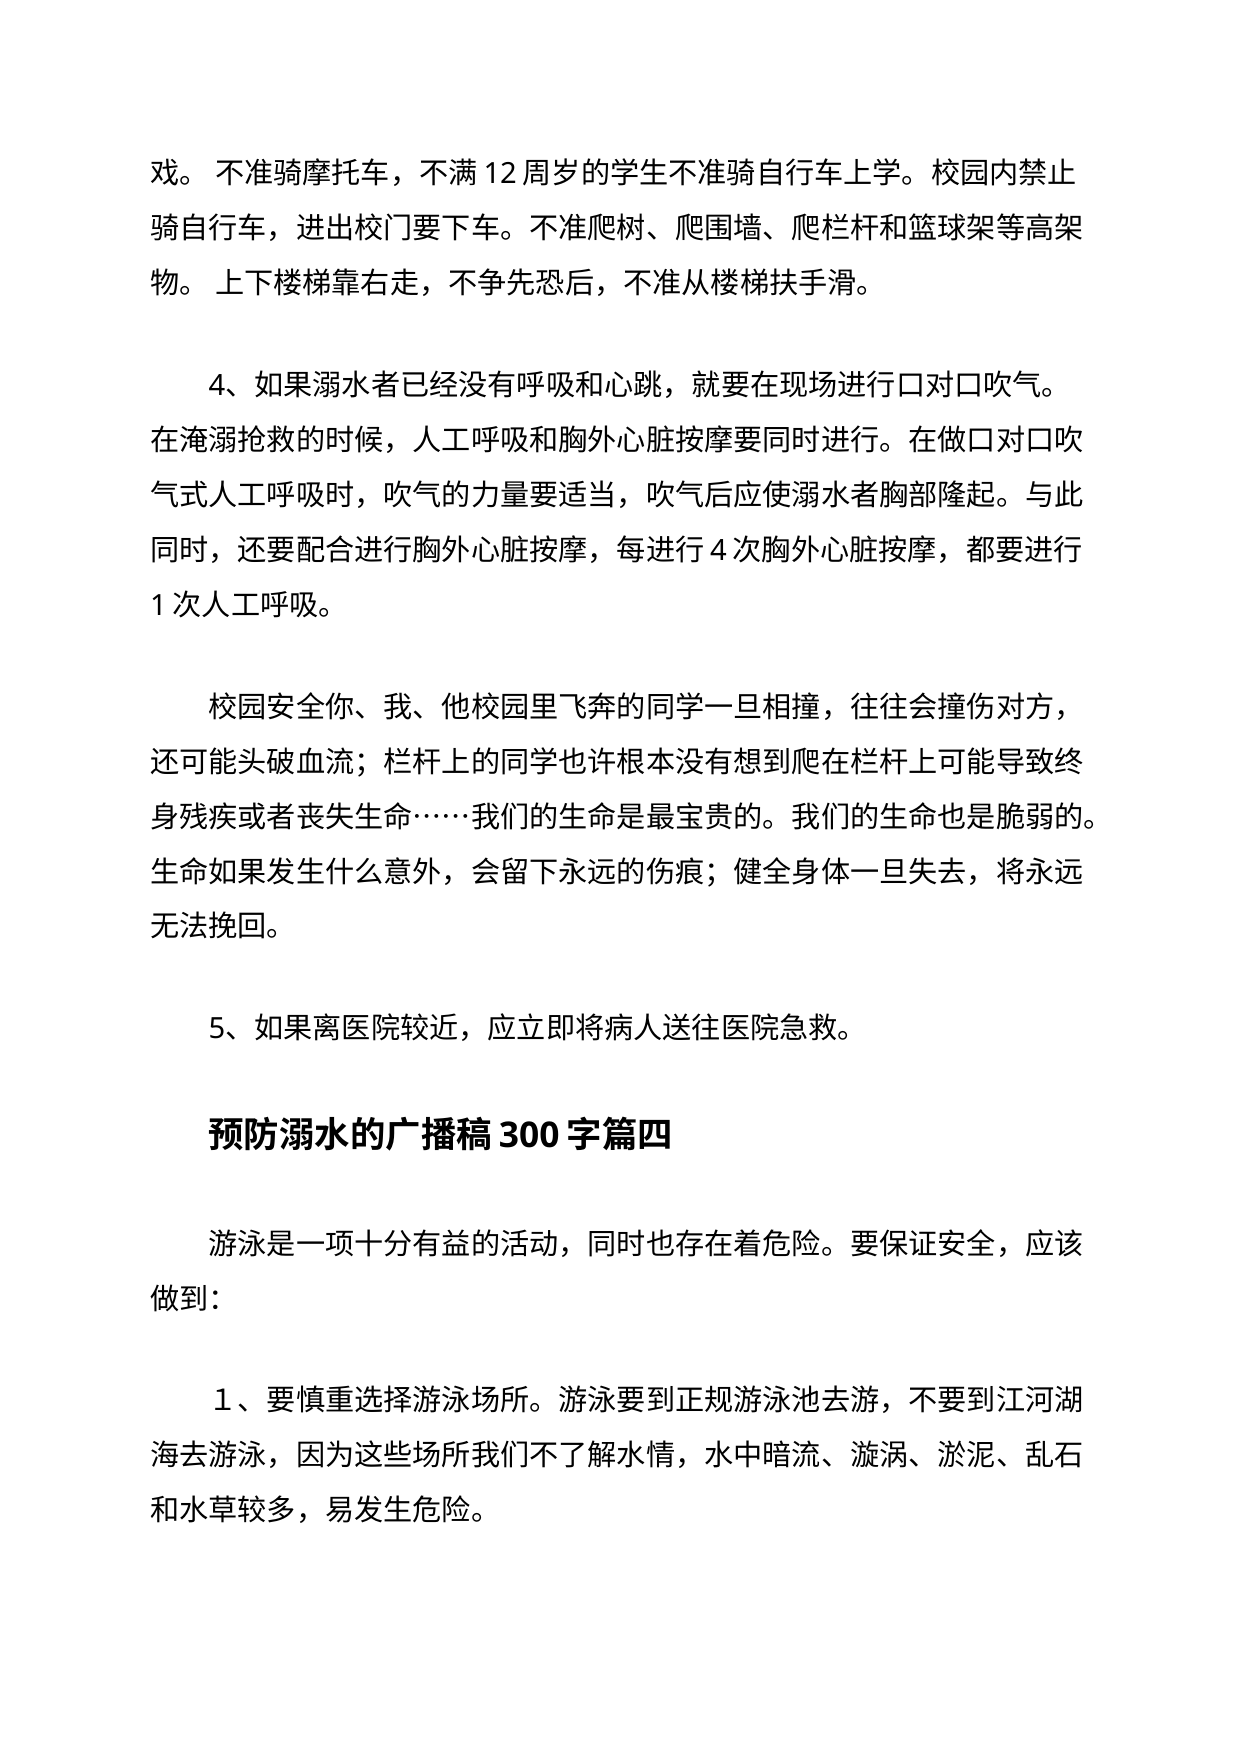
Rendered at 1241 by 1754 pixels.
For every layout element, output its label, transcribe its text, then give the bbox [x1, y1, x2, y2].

text 预防溺水的广播稿300字篇四 [150, 1107, 1090, 1158]
text 游泳是一项十分有益的活动，同时也存在着危险。要保证安全，应该做到： [150, 1220, 1090, 1317]
text 校园安全你、我、他校园里飞奔的同学一旦相撞，往往会撞伤对方，还可能头破血流；栏杆上的同学也许根本没有想到爬在栏杆上可能导致终身残疾或者丧失生命……我们的生命是最宝贵的。我们的生命也是脆弱的。生命如果发生什么意外，会留下永远的伤痕；健全身体一旦失去，将永远无法挽回。 [150, 683, 1090, 945]
text 4、如果溺水者已经没有呼吸和心跳，就要在现场进行口对口吹气。在淹溺抢救的时候，人工呼吸和胸外心脏按摩要同时进行。在做口对口吹气式人工呼吸时，吹气的力量要适当，吹气后应使溺水者胸部隆起。与此同时，还要配合进行胸外心脏按摩，每进行4次胸外心脏按摩，都要进行1次人工呼吸。 [150, 362, 1090, 624]
text １、要慎重选择游泳场所。游泳要到正规游泳池去游，不要到江河湖海去游泳，因为这些场所我们不了解水情，水中暗流、漩涡、淤泥、乱石和水草较多，易发生危险。 [150, 1377, 1090, 1529]
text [150, 150, 1090, 302]
text 5、如果离医院较近，应立即将病人送往医院急救。 [150, 1005, 1090, 1047]
